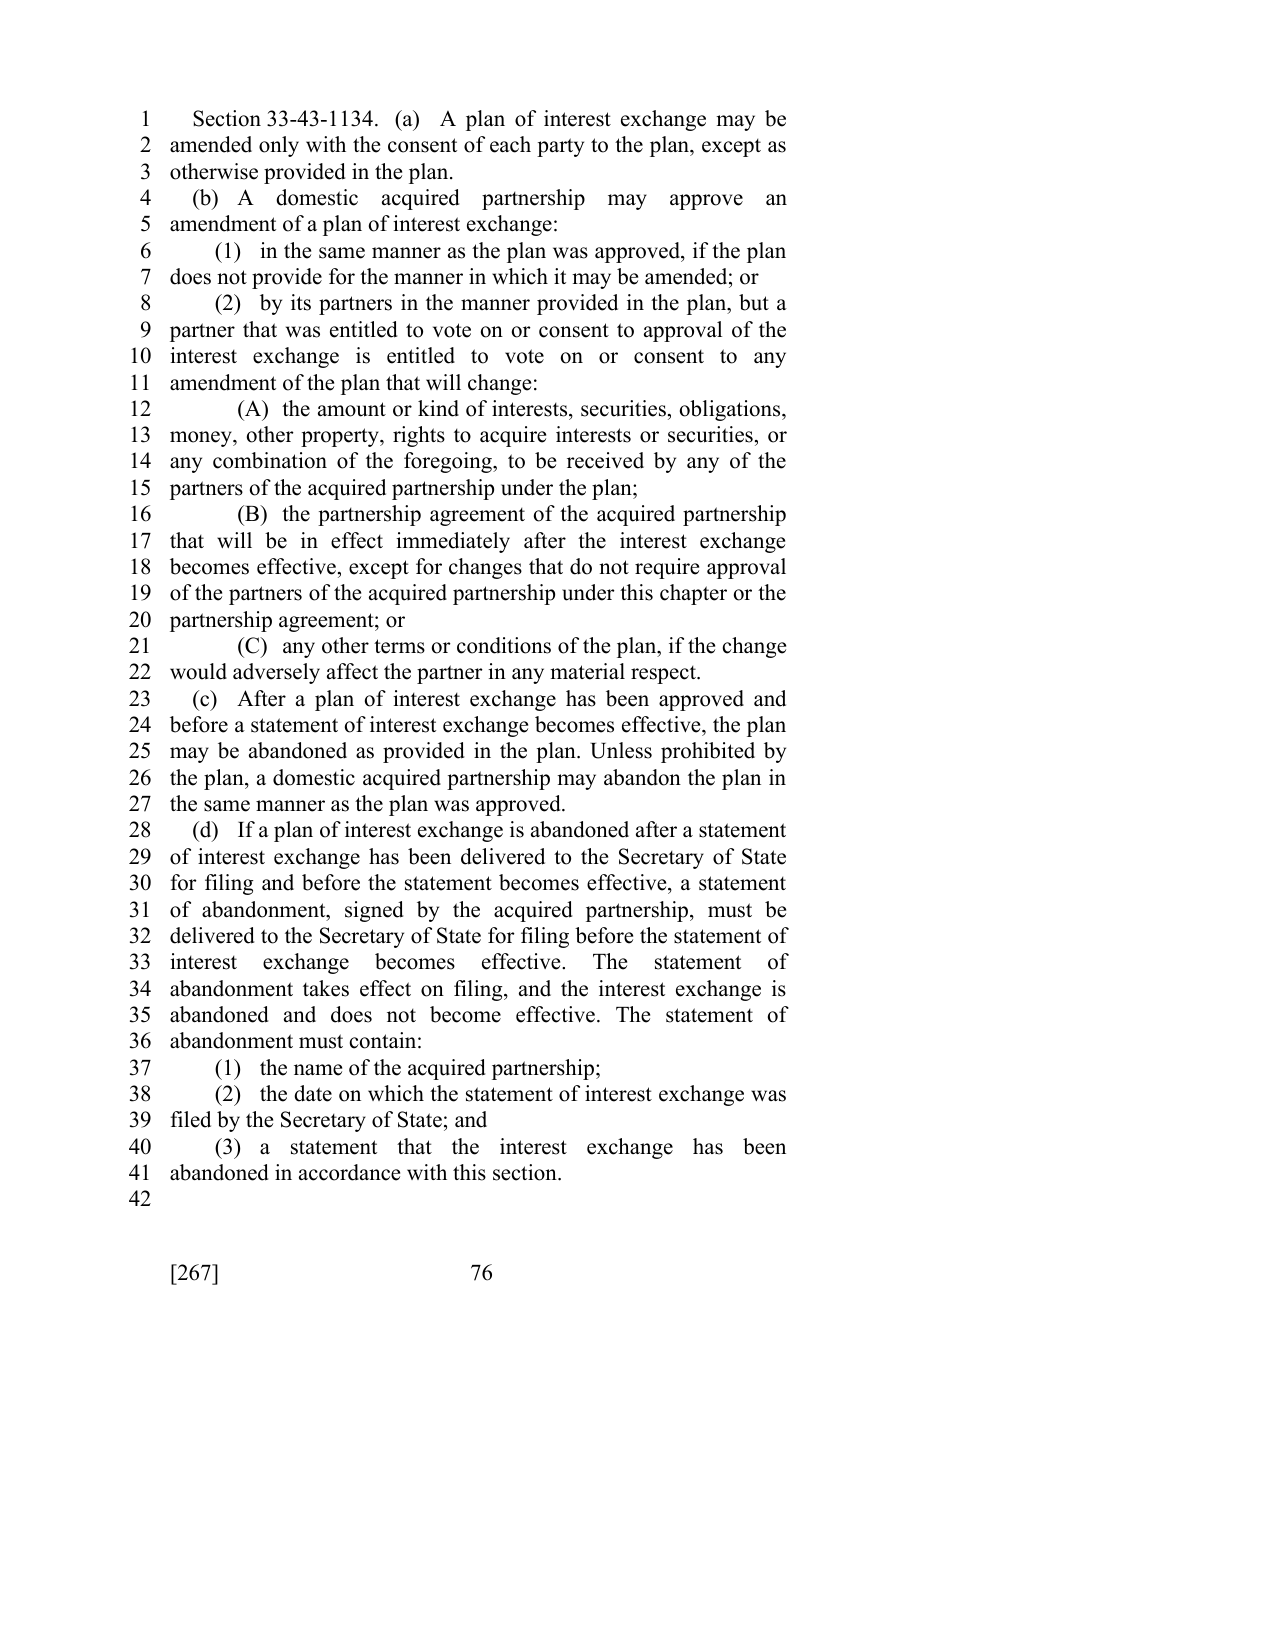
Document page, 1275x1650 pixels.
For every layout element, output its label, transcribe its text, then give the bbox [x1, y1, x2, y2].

text (B) the partnership agreement of the acquired partnership that will be in effect immediately after the interest exchange becomes effective, except for changes that do not require approval of the partners of the acquired partnership under this chapter or the partnership agreement; or [169, 500, 787, 632]
text (1) the name of the acquired partnership; [169, 1054, 787, 1080]
text (C) any other terms or conditions of the plan, if the change would adversely affect the partner in any material respect. [169, 632, 787, 685]
text (A) the amount or kind of interests, securities, obligations, money, other property, rights to acquire interests or securities, or any combination of the foregoing, to be received by any of the partners of the acquired partnership under the plan; [169, 395, 787, 500]
text (b) A domestic acquired partnership may approve an amendment of a plan of interest exchange: [169, 184, 787, 237]
text (2) the date on which the statement of interest exchange was filed by the Secretary of State; and [169, 1080, 787, 1133]
text (c) After a plan of interest exchange has been approved and before a statement of interest exchange becomes effective, the plan may be abandoned as provided in the plan. Unless prohibited by the plan, a domestic acquired partnership may abandon the plan in the same manner as the plan was approved. [169, 685, 787, 817]
text (d) If a plan of interest exchange is abandoned after a statement of interest exchange has been delivered to the Secretary of State for filing and before the statement becomes effective, a statement of abandonment, signed by the acquired partnership, must be delivered to the Secretary of State for filing before the statement of interest exchange becomes effective. The statement of abandonment takes effect on filing, and the interest exchange is abandoned and does not become effective. The statement of abandonment must contain: [169, 817, 787, 1054]
text (2) by its partners in the manner provided in the plan, but a partner that was entitled to vote on or consent to approval of the interest exchange is entitled to vote on or consent to any amendment of the plan that will change: [169, 289, 787, 395]
text (1) in the same manner as the plan was approved, if the plan does not provide for the manner in which it may be amended; or [169, 237, 787, 289]
text (3) a statement that the interest exchange has been abandoned in accordance with this section. [169, 1133, 787, 1186]
text Section 33-43-1134. (a) A plan of interest exchange may be amended only with the consent of each party to the plan, except as otherwise provided in the plan. [169, 105, 787, 184]
